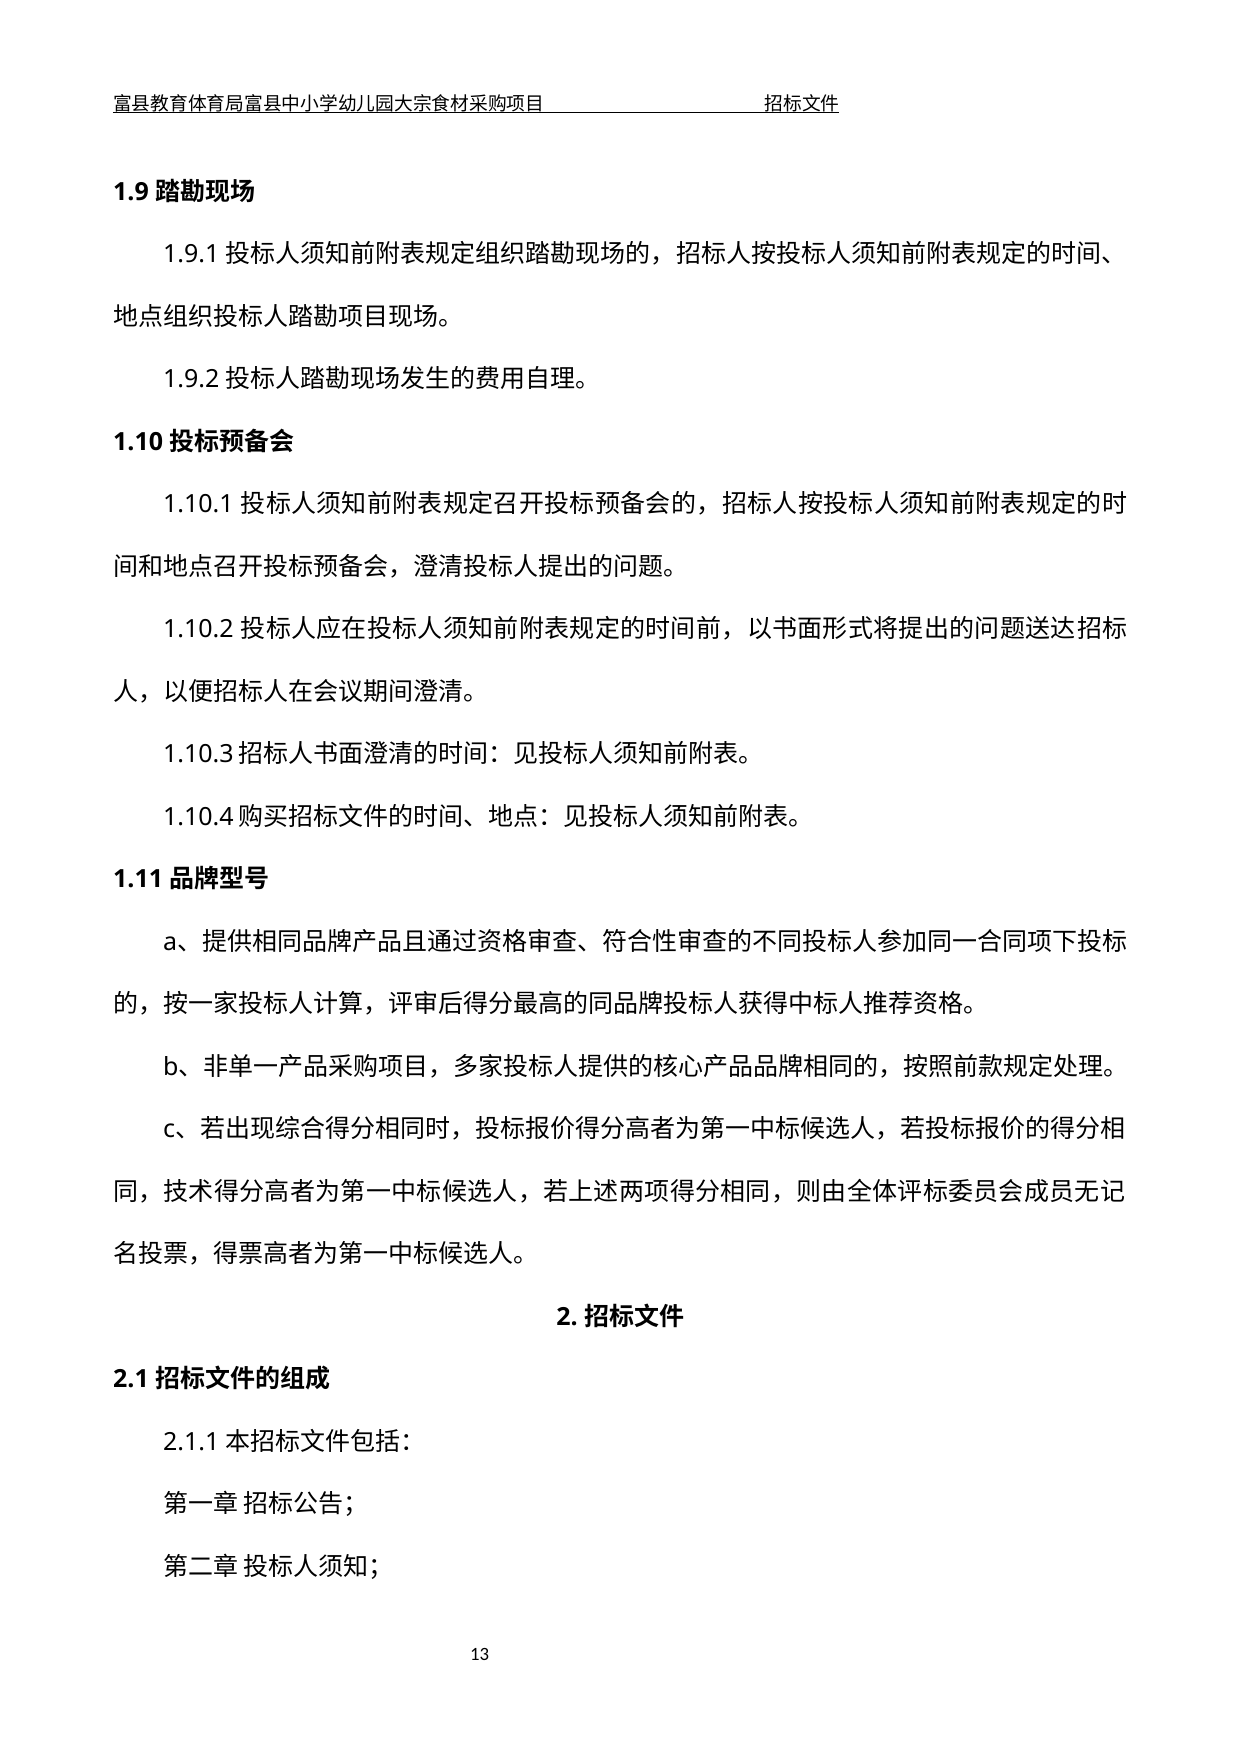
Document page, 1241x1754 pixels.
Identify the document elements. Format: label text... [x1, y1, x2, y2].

subtitle 1.11 品牌型号 [113, 837, 1127, 900]
text 1.10.4购买招标文件的时间、地点：见投标人须知前附表。 [113, 775, 1127, 837]
text 1.10.3招标人书面澄清的时间：见投标人须知前附表。 [113, 712, 1127, 775]
text b、非单一产品采购项目，多家投标人提供的核心产品品牌相同的，按照前款规定处理。 [113, 1025, 1127, 1087]
subtitle 2.1 招标文件的组成 [113, 1337, 1127, 1400]
text 1.9.1 投标人须知前附表规定组织踏勘现场的，招标人按投标人须知前附表规定的时间、地点组织投标人踏勘项目现场。 [113, 212, 1127, 337]
subtitle 1.9 踏勘现场 [113, 150, 1127, 212]
subtitle 2. 招标文件 [113, 1275, 1127, 1337]
text 1.10.1 投标人须知前附表规定召开投标预备会的，招标人按投标人须知前附表规定的时间和地点召开投标预备会，澄清投标人提出的问题。 [113, 462, 1127, 587]
text 第二章 投标人须知； [113, 1525, 1127, 1587]
text 1.10.2 投标人应在投标人须知前附表规定的时间前，以书面形式将提出的问题送达招标人，以便招标人在会议期间澄清。 [113, 587, 1127, 712]
text a、提供相同品牌产品且通过资格审查、符合性审查的不同投标人参加同一合同项下投标的，按一家投标人计算，评审后得分最高的同品牌投标人获得中标人推荐资格。 [113, 900, 1127, 1025]
text 2.1.1 本招标文件包括： [113, 1400, 1127, 1462]
text c、若出现综合得分相同时，投标报价得分高者为第一中标候选人，若投标报价的得分相同，技术得分高者为第一中标候选人，若上述两项得分相同，则由全体评标委员会成员无记名投票，得票高者为第一中标候选人。 [113, 1087, 1127, 1275]
text 1.9.2 投标人踏勘现场发生的费用自理。 [113, 337, 1127, 400]
subtitle 1.10 投标预备会 [113, 400, 1127, 462]
text 第一章 招标公告； [113, 1462, 1127, 1525]
